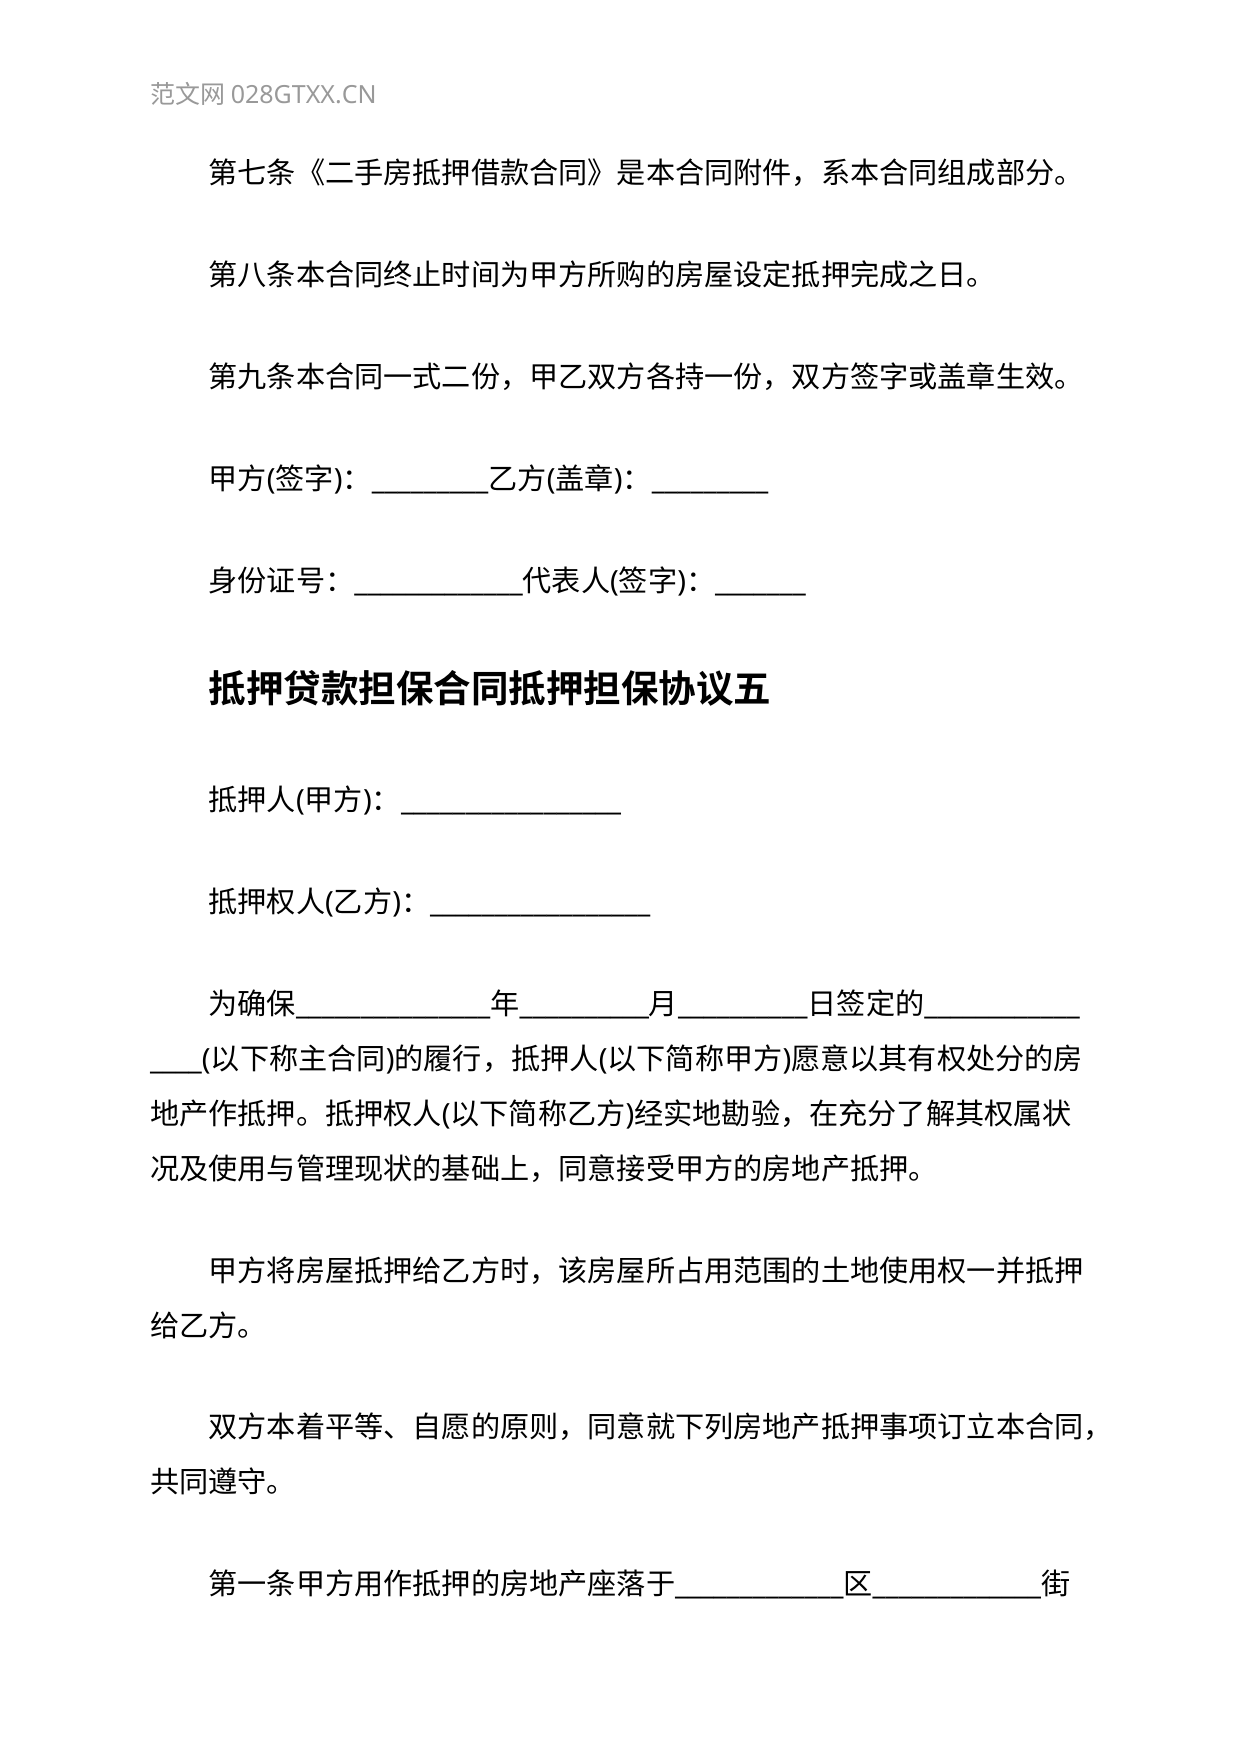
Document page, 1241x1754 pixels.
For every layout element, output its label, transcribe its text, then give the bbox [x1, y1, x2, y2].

text 抵押权人(乙方)：_________________ [150, 879, 1090, 921]
text 为确保_______________年__________月__________日签定的________________(以下称主合同)的履行，抵押人(以下简称甲方)愿意以其有权处分的房地产作抵押。抵押权人(以下简称乙方)经实地勘验，在充分了解其权属状况及使用与管理现状的基础上，同意接受甲方的房地产抵押。 [150, 981, 1090, 1188]
text 第七条《二手房抵押借款合同》是本合同附件，系本合同组成部分。 [150, 150, 1090, 192]
text 身份证号：_____________代表人(签字)：_______ [150, 557, 1090, 600]
text 抵押贷款担保合同抵押担保协议五 [150, 659, 1090, 713]
text 甲方(签字)：_________乙方(盖章)：_________ [150, 455, 1090, 498]
text 第九条本合同一式二份，甲乙双方各持一份，双方签字或盖章生效。 [150, 353, 1090, 396]
text 第八条本合同终止时间为甲方所购的房屋设定抵押完成之日。 [150, 252, 1090, 294]
text 抵押人(甲方)：_________________ [150, 777, 1090, 819]
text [150, 1561, 1090, 1603]
text 甲方将房屋抵押给乙方时，该房屋所占用范围的土地使用权一并抵押给乙方。 [150, 1247, 1090, 1344]
text 双方本着平等、自愿的原则，同意就下列房地产抵押事项订立本合同，共同遵守。 [150, 1404, 1090, 1501]
